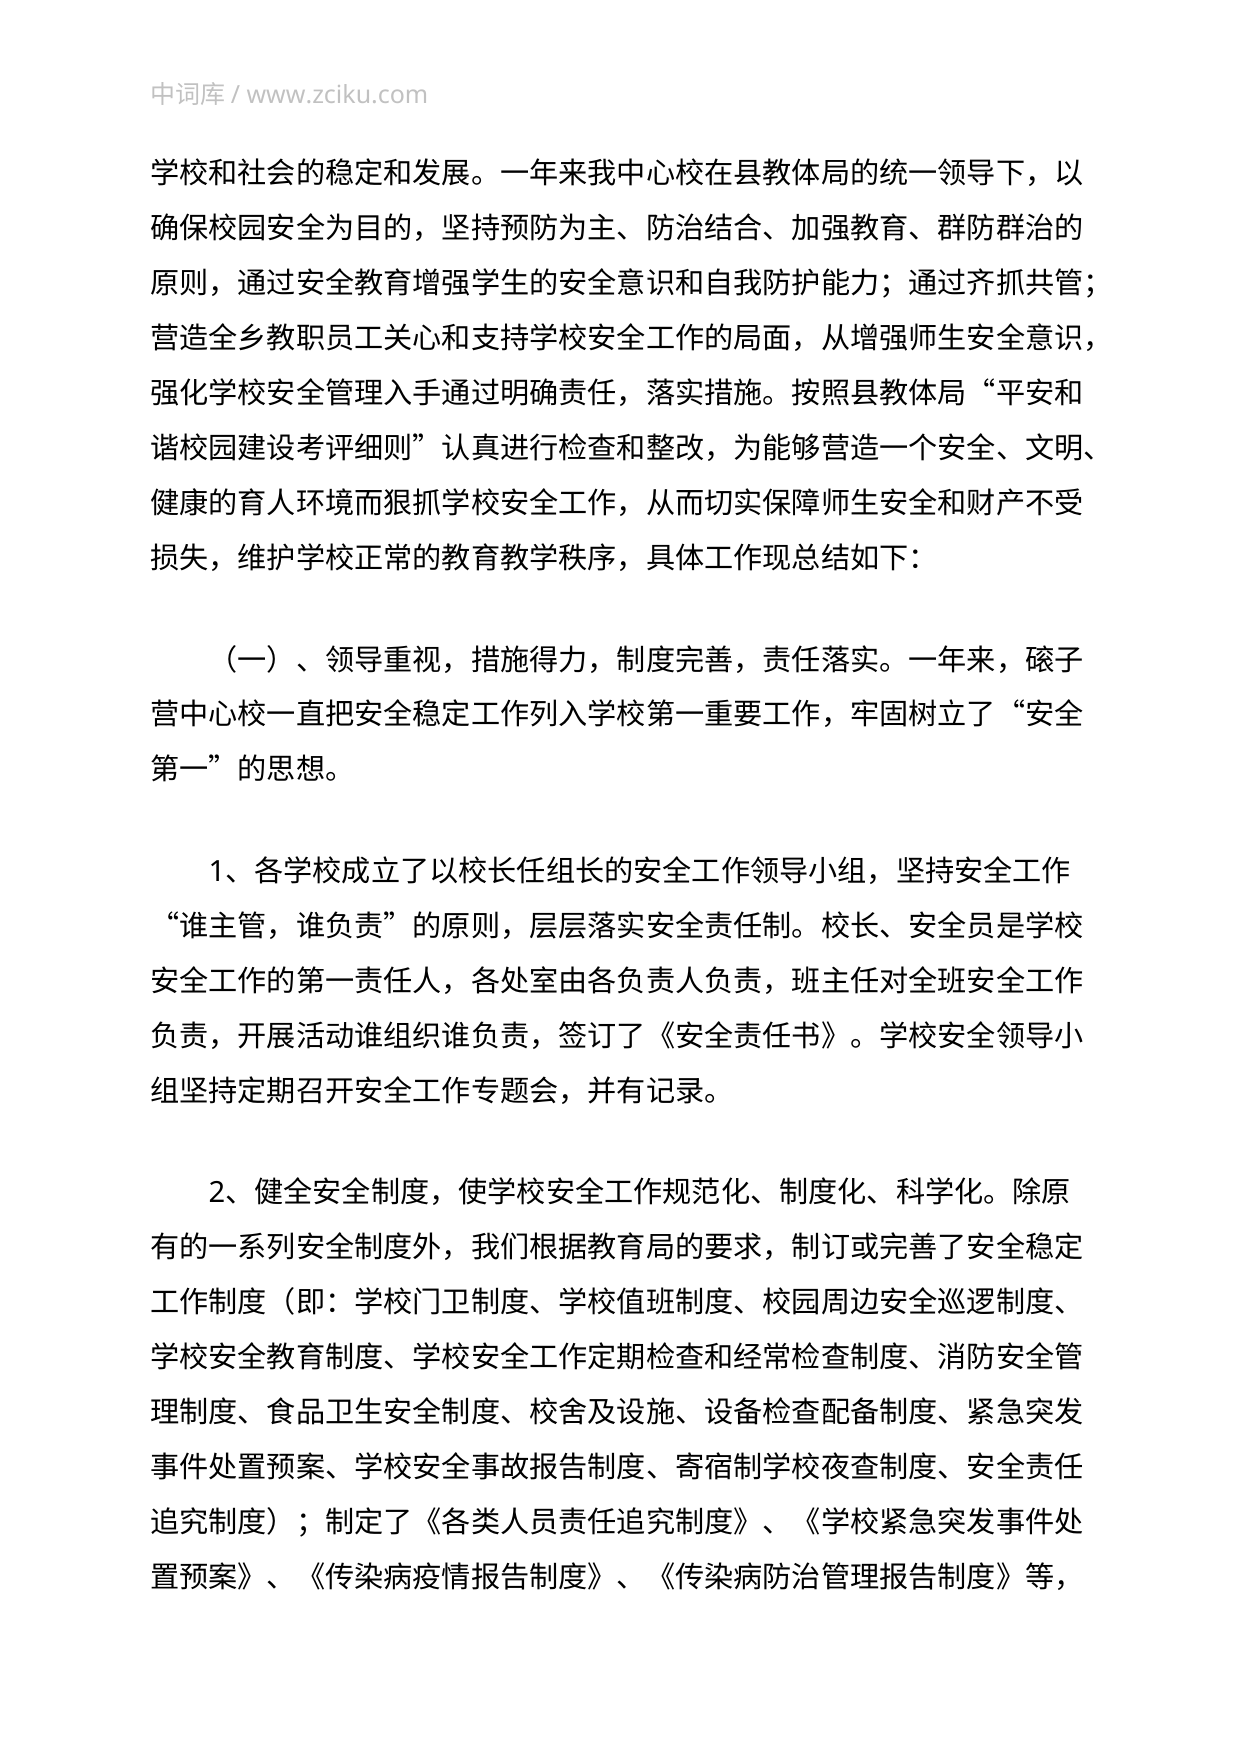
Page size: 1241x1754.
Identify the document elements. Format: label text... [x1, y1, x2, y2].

text 1、各学校成立了以校长任组长的安全工作领导小组，坚持安全工作“谁主管，谁负责”的原则，层层落实安全责任制。校长、安全员是学校安全工作的第一责任人，各处室由各负责人负责，班主任对全班安全工作负责，开展活动谁组织谁负责，签订了《安全责任书》。学校安全领导小组坚持定期召开安全工作专题会，并有记录。 [150, 848, 1090, 1109]
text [150, 150, 1090, 577]
text （一）、领导重视，措施得力，制度完善，责任落实。一年来，磙子营中心校一直把安全稳定工作列入学校第一重要工作，牢固树立了“安全第一”的思想。 [150, 636, 1090, 788]
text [150, 1169, 1090, 1596]
